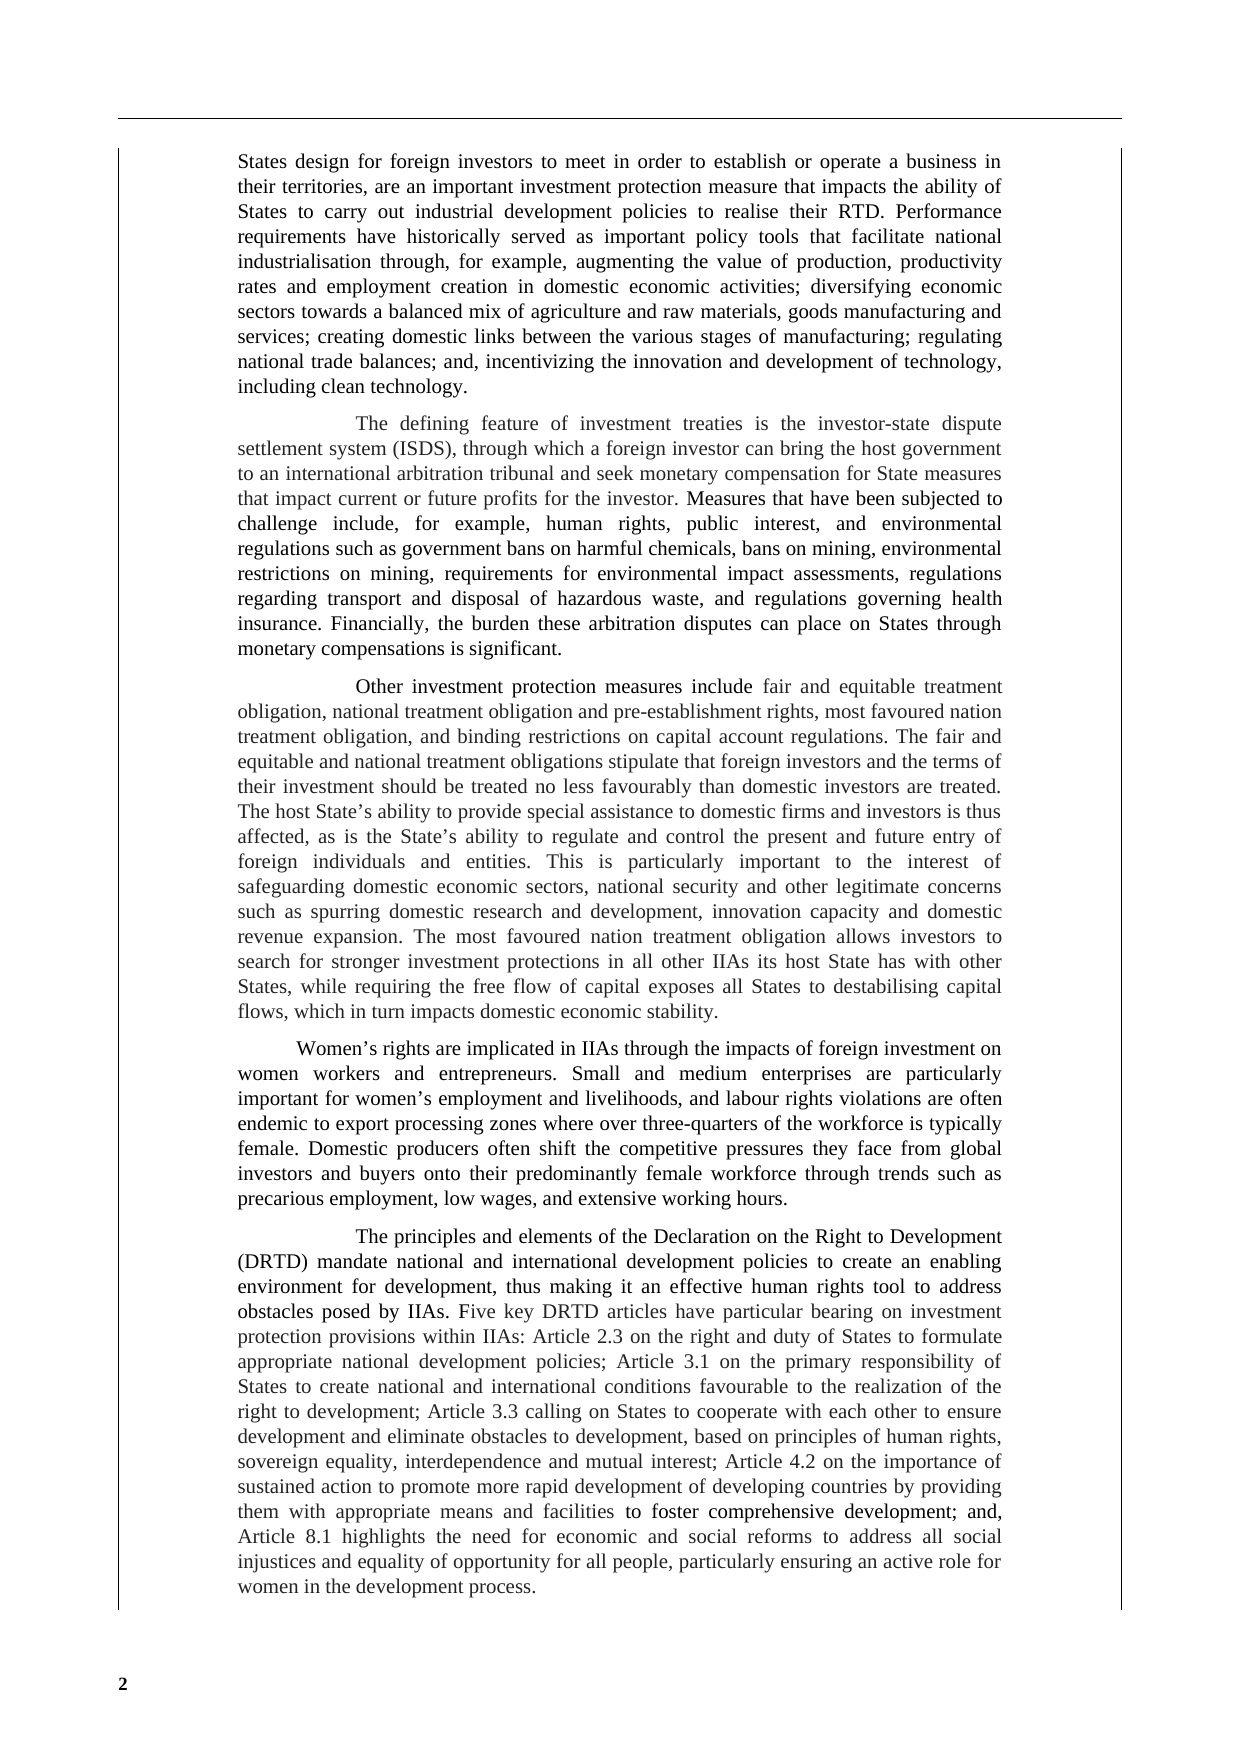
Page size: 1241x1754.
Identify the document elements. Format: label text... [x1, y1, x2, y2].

table_cell Women’s rights are implicated in IIAs through the impacts of foreign investment on women workers and entrepreneurs. Small and medium enterprises are particularly important for women’s employment and livelihoods, and labour rights violations are often endemic to export processing zones where over three-quarters of the workforce is typically female. Domestic producers often shift the competitive pressures they face from global investors and buyers onto their predominantly female workforce through trends such as precarious employment, low wages, and extensive working hours. [119, 1035, 1121, 1223]
table_cell The defining feature of investment treaties is the investor-state dispute settlement system (ISDS), through which a foreign investor can bring the host government to an international arbitration tribunal and seek monetary compensation for State measures that impact current or future profits for the investor. Measures that have been subjected to challenge include, for example, human rights, public interest, and environmental regulations such as government bans on harmful chemicals, bans on mining, environmental restrictions on mining, requirements for environmental impact assessments, regulations regarding transport and disposal of hazardous waste, and regulations governing health insurance. Financially, the burden these arbitration disputes can place on States through monetary compensations is significant. [119, 410, 1121, 673]
table_cell Other investment protection measures include fair and equitable treatment obligation, national treatment obligation and pre-establishment rights, most favoured nation treatment obligation, and binding restrictions on capital account regulations. The fair and equitable and national treatment obligations stipulate that foreign investors and the terms of their investment should be treated no less favourably than domestic investors are treated. The host State’s ability to provide special assistance to domestic firms and investors is thus affected, as is the State’s ability to regulate and control the present and future entry of foreign individuals and entities. This is particularly important to the interest of safeguarding domestic economic sectors, national security and other legitimate concerns such as spurring domestic research and development, innovation capacity and domestic revenue expansion. The most favoured nation treatment obligation allows investors to search for stronger investment protections in all other IIAs its host State has with other States, while requiring the free flow of capital exposes all States to destabilising capital flows, which in turn impacts domestic economic stability. [119, 673, 1121, 1035]
table_cell The principles and elements of the Declaration on the Right to Development (DRTD) mandate national and international development policies to create an enabling environment for development, thus making it an effective human rights tool to address obstacles posed by IIAs. Five key DRTD articles have particular bearing on investment protection provisions within IIAs: Article 2.3 on the right and duty of States to formulate appropriate national development policies; Article 3.1 on the primary responsibility of States to create national and international conditions favourable to the realization of the right to development; Article 3.3 calling on States to cooperate with each other to ensure development and eliminate obstacles to development, based on principles of human rights, sovereign equality, interdependence and mutual interest; Article 4.2 on the importance of sustained action to promote more rapid development of developing countries by providing them with appropriate means and facilities to foster comprehensive development; and, Article 8.1 highlights the need for economic and social reforms to address all social injustices and equality of opportunity for all people, particularly ensuring an active role for women in the development process. [119, 1223, 1121, 1610]
